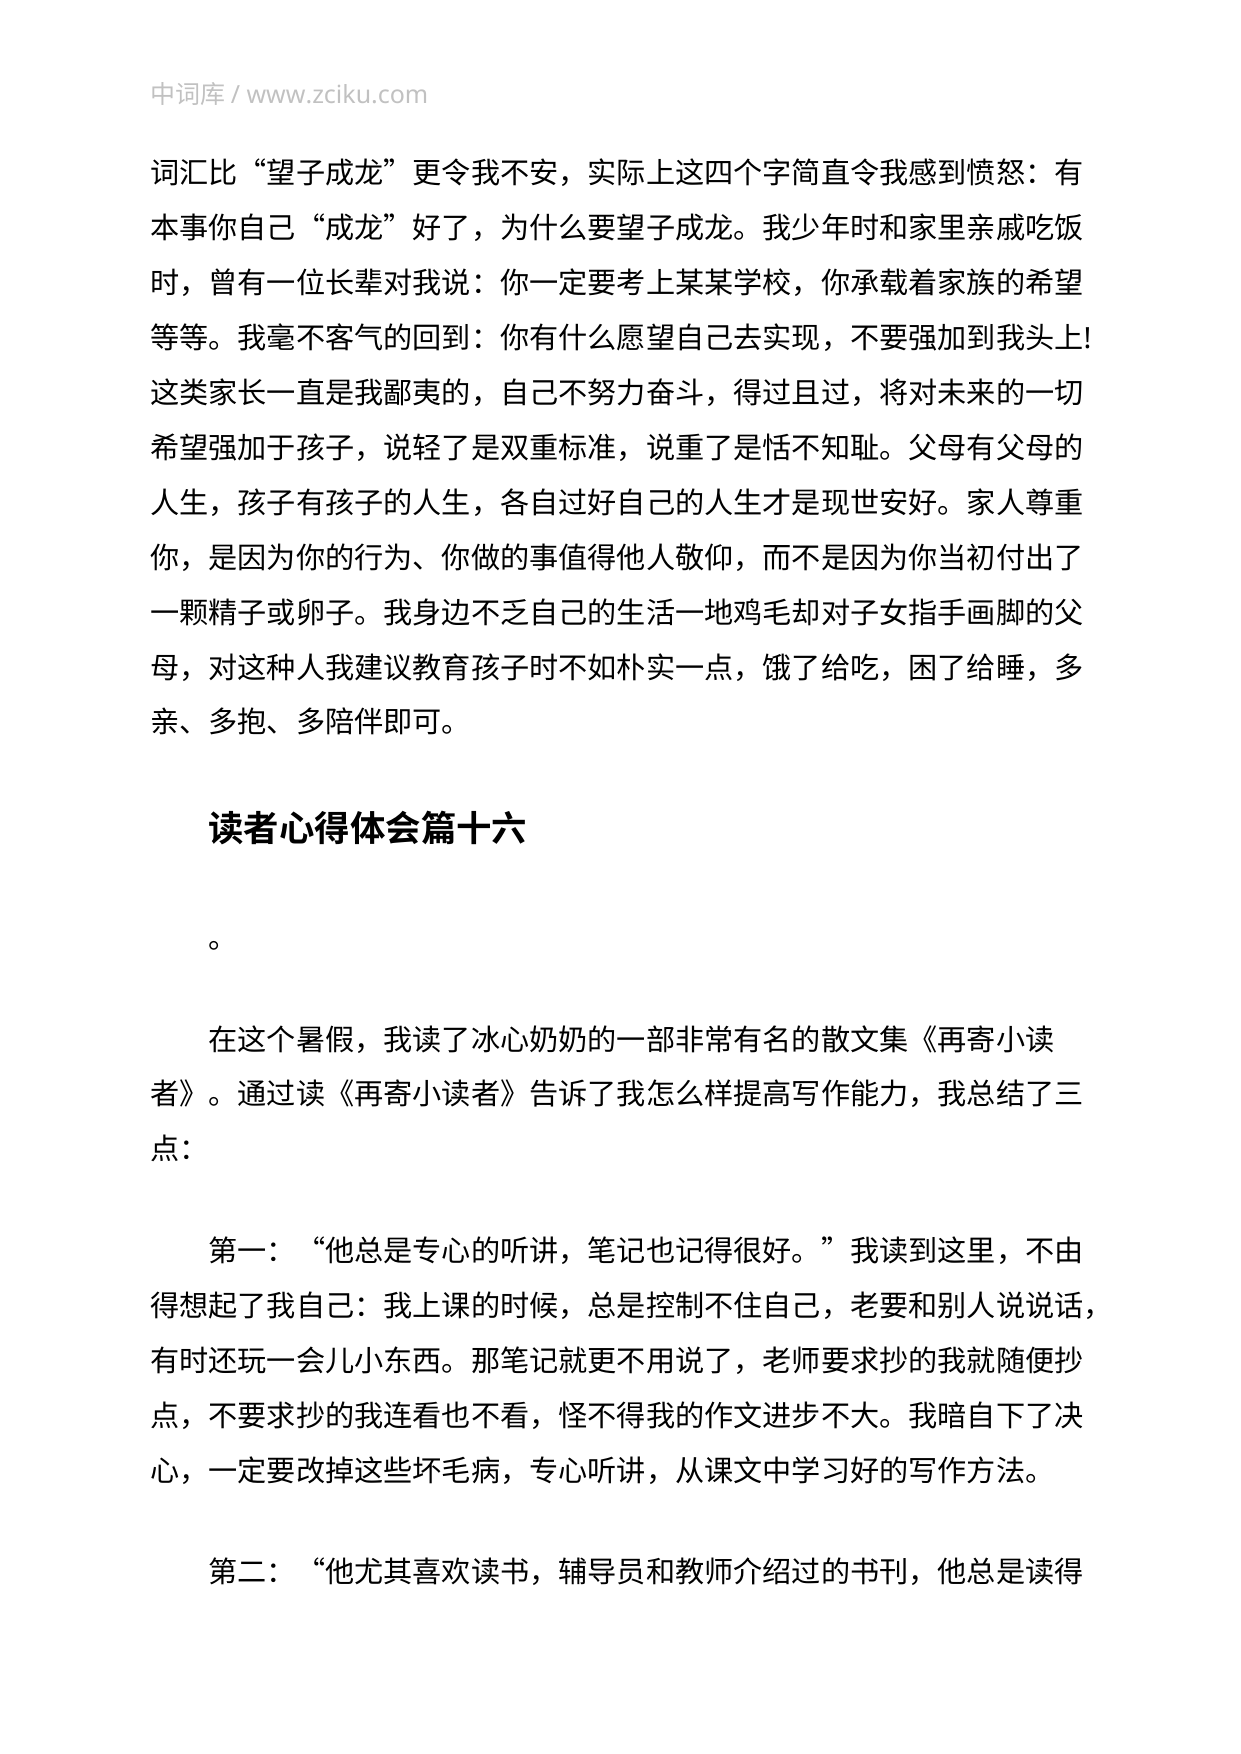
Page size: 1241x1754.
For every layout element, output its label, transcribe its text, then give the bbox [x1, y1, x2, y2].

text 在这个暑假，我读了冰心奶奶的一部非常有名的散文集《再寄小读者》。通过读《再寄小读者》告诉了我怎么样提高写作能力，我总结了三点： [150, 1016, 1090, 1168]
text 读者心得体会篇十六 [150, 801, 1090, 852]
text 。 [150, 914, 1090, 957]
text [150, 150, 1090, 741]
text 第一：“他总是专心的听讲，笔记也记得很好。”我读到这里，不由得想起了我自己：我上课的时候，总是控制不住自己，老要和别人说说话，有时还玩一会儿小东西。那笔记就更不用说了，老师要求抄的我就随便抄点，不要求抄的我连看也不看，怪不得我的作文进步不大。我暗自下了决心，一定要改掉这些坏毛病，专心听讲，从课文中学习好的写作方法。 [150, 1228, 1090, 1489]
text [150, 1549, 1090, 1591]
